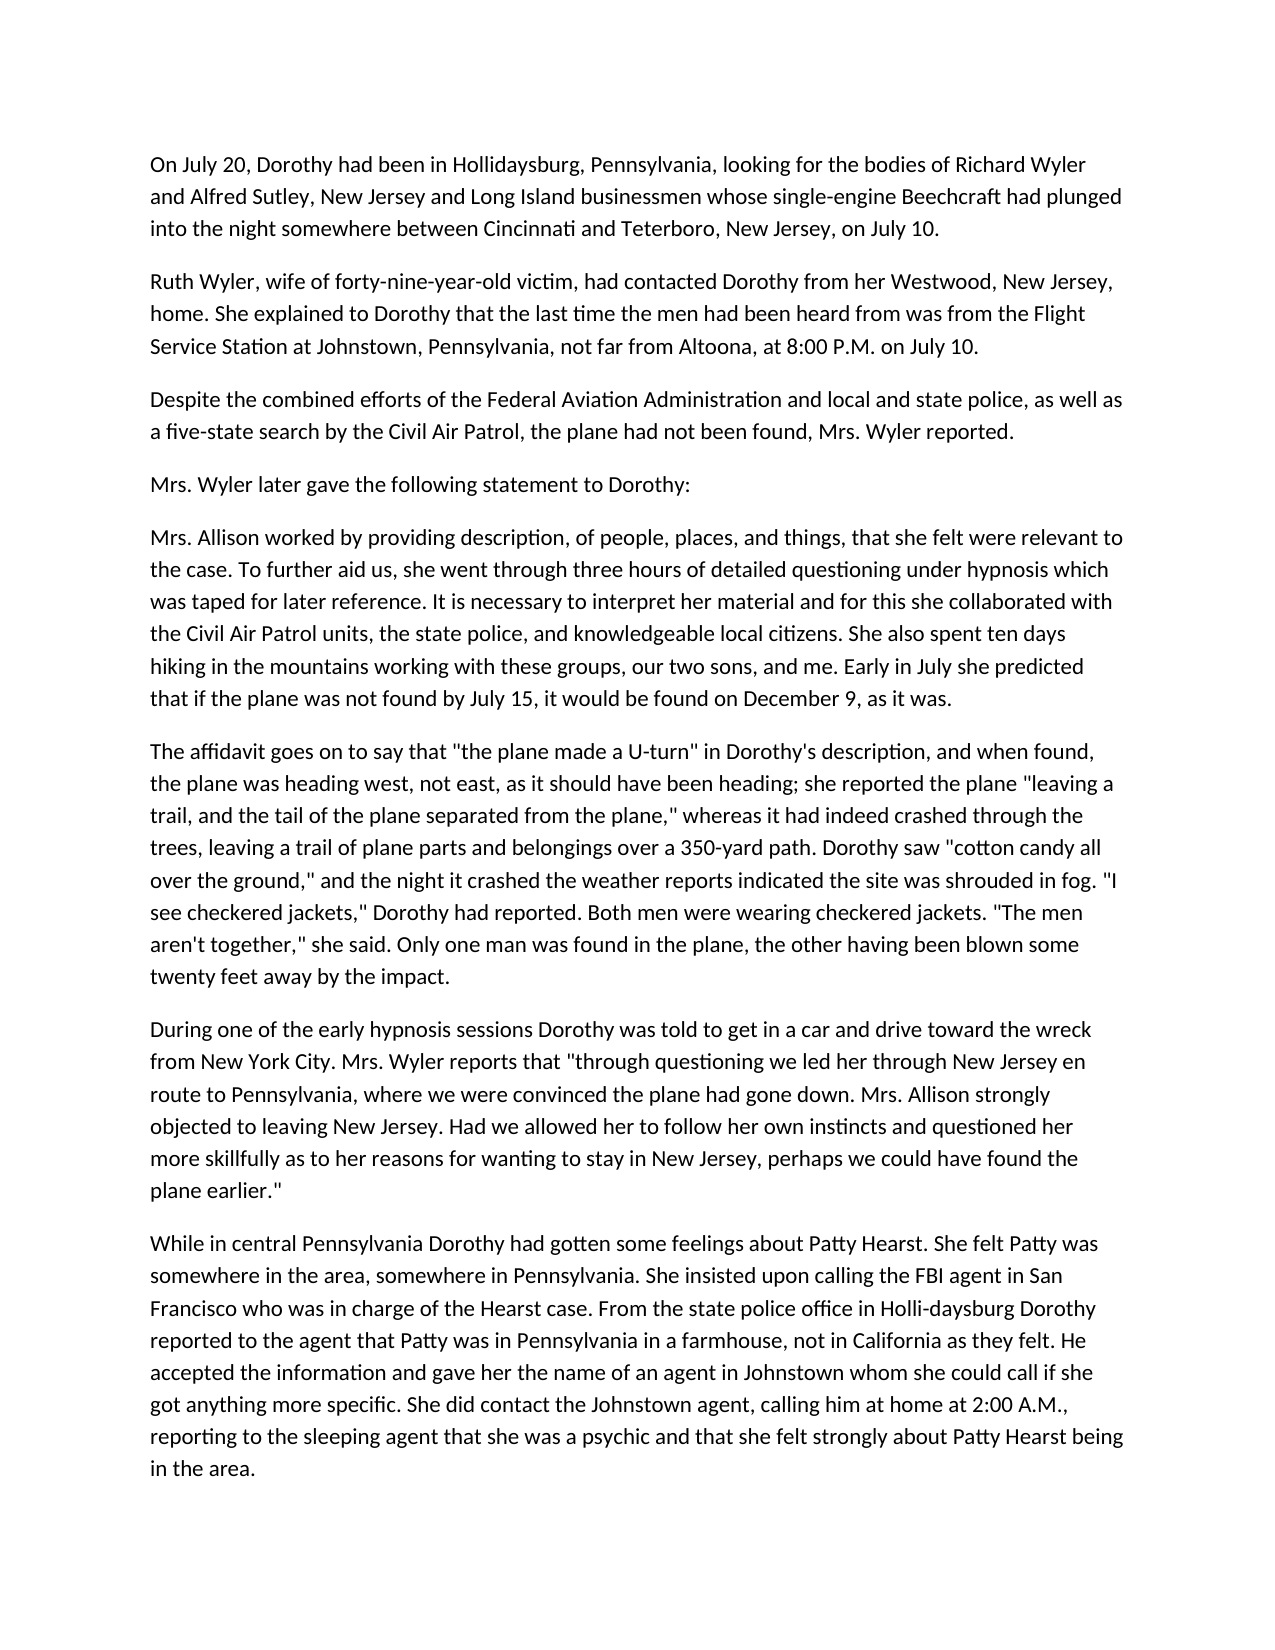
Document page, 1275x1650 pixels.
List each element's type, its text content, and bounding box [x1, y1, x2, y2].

text Ruth Wyler, wife of forty-nine-year-old victim, had contacted Dorothy from her Westwood, New Jersey, home. She explained to Dorothy that the last time the men had been heard from was from the Flight Service Station at Johnstown, Pennsylvania, not far from Altoona, at 8:00 P.M. on July 10. [150, 267, 1125, 360]
text Mrs. Wyler later gave the following statement to Dorothy: [150, 470, 1125, 498]
text On July 20, Dorothy had been in Hollidaysburg, Pennsylvania, looking for the bodies of Richard Wyler and Alfred Sutley, New Jersey and Long Island businessmen whose single-engine Beechcraft had plunged into the night somewhere between Cincinnati and Teterboro, New Jersey, on July 10. [150, 150, 1125, 242]
text While in central Pennsylvania Dorothy had gotten some feelings about Patty Hearst. She felt Patty was somewhere in the area, somewhere in Pennsylvania. She insisted upon calling the FBI agent in San Francisco who was in charge of the Hearst case. From the state police office in Holli-daysburg Dorothy reported to the agent that Patty was in Pennsylvania in a farmhouse, not in California as they felt. He accepted the information and gave her the name of an agent in Johnstown whom she could call if she got anything more specific. She did contact the Johnstown agent, calling him at home at 2:00 A.M., reporting to the sleeping agent that she was a psychic and that she felt strongly about Patty Hearst being in the area. [150, 1229, 1125, 1483]
text Mrs. Allison worked by providing description, of people, places, and things, that she felt were relevant to the case. To further aid us, she went through three hours of detailed questioning under hypnosis which was taped for later reference. It is necessary to interpret her material and for this she collaborated with the Civil Air Patrol units, the state police, and knowledgeable local citizens. She also spent ten days hiking in the mountains working with these groups, our two sons, and me. Early in July she predicted that if the plane was not found by July 15, it would be found on December 9, as it was. [150, 523, 1125, 712]
text The affidavit goes on to say that "the plane made a U-turn" in Dorothy's description, and when found, the plane was heading west, not east, as it should have been heading; she reported the plane "leaving a trail, and the tail of the plane separated from the plane," whereas it had indeed crashed through the trees, leaving a trail of plane parts and belongings over a 350-yard path. Dorothy saw "cotton candy all over the ground," and the night it crashed the weather reports indicated the site was shrouded in fog. "I see checkered jackets," Dorothy had reported. Both men were wearing checkered jackets. "The men aren't together," she said. Only one man was found in the plane, the other having been blown some twenty feet away by the impact. [150, 737, 1125, 990]
text During one of the early hypnosis sessions Dorothy was told to get in a car and drive toward the wreck from New York City. Mrs. Wyler reports that "through questioning we led her through New Jersey en route to Pennsylvania, where we were convinced the plane had gone down. Mrs. Allison strongly objected to leaving New Jersey. Had we allowed her to follow her own instincts and questioned her more skillfully as to her reasons for wanting to stay in New Jersey, perhaps we could have found the plane earlier." [150, 1015, 1125, 1204]
text Despite the combined efforts of the Federal Aviation Administration and local and state police, as well as a five-state search by the Civil Air Patrol, the plane had not been found, Mrs. Wyler reported. [150, 385, 1125, 445]
